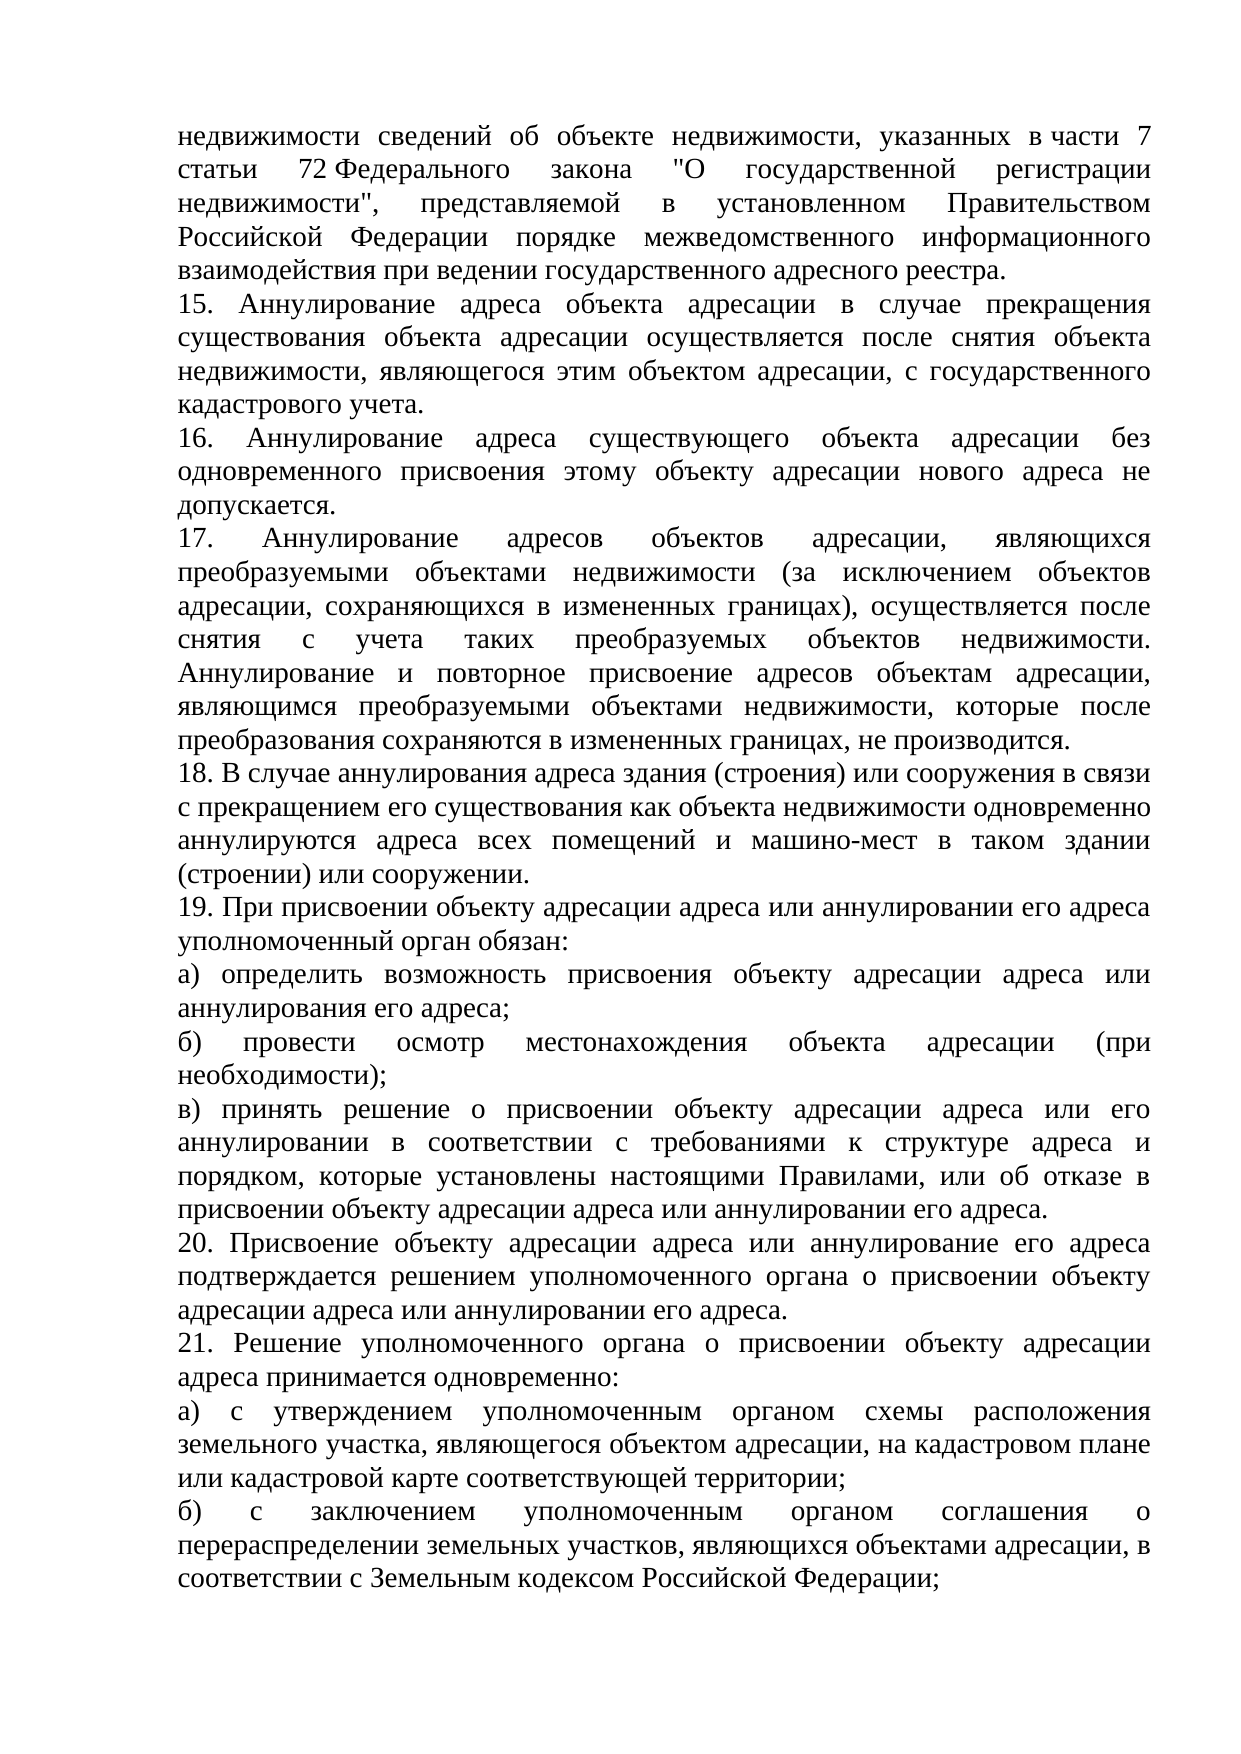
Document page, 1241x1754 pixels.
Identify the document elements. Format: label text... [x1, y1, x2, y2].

text б) провести осмотр местонахождения объекта адресации (при необходимости); [177, 1024, 1152, 1091]
text 21. Решение уполномоченного органа о присвоении объекту адресации адреса принимается одновременно: [177, 1326, 1152, 1393]
text 15. Аннулирование адреса объекта адресации в случае прекращения существования объекта адресации осуществляется после снятия объекта недвижимости, являющегося этим объектом адресации, с государственного кадастрового учета. [177, 286, 1152, 420]
text 20. Присвоение объекту адресации адреса или аннулирование его адреса подтверждается решением уполномоченного органа о присвоении объекту адресации адреса или аннулировании его адреса. [177, 1225, 1152, 1326]
text в) принять решение о присвоении объекту адресации адреса или его аннулировании в соответствии с требованиями к структуре адреса и порядком, которые установлены настоящими Правилами, или об отказе в присвоении объекту адресации адреса или аннулировании его адреса. [177, 1091, 1152, 1225]
text 19. При присвоении объекту адресации адреса или аннулировании его адреса уполномоченный орган обязан: [177, 889, 1152, 957]
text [177, 118, 1152, 286]
text а) с утверждением уполномоченным органом схемы расположения земельного участка, являющегося объектом адресации, на кадастровом плане или кадастровой карте соответствующей территории; [177, 1393, 1152, 1493]
text а) определить возможность присвоения объекту адресации адреса или аннулирования его адреса; [177, 957, 1152, 1024]
text 17. Аннулирование адресов объектов адресации, являющихся преобразуемыми объектами недвижимости (за исключением объектов адресации, сохраняющихся в измененных границах), осуществляется после снятия с учета таких преобразуемых объектов недвижимости. Аннулирование и повторное присвоение адресов объектам адресации, являющимся преобразуемыми объектами недвижимости, которые после преобразования сохраняются в измененных границах, не производится. [177, 521, 1152, 755]
text 18. В случае аннулирования адреса здания (строения) или сооружения в связи с прекращением его существования как объекта недвижимости одновременно аннулируются адреса всех помещений и машино-мест в таком здании (строении) или сооружении. [177, 755, 1152, 889]
text 16. Аннулирование адреса существующего объекта адресации без одновременного присвоения этому объекту адресации нового адреса не допускается. [177, 420, 1152, 521]
text б) с заключением уполномоченным органом соглашения о перераспределении земельных участков, являющихся объектами адресации, в соответствии с Земельным кодексом Российской Федерации; [177, 1493, 1152, 1594]
